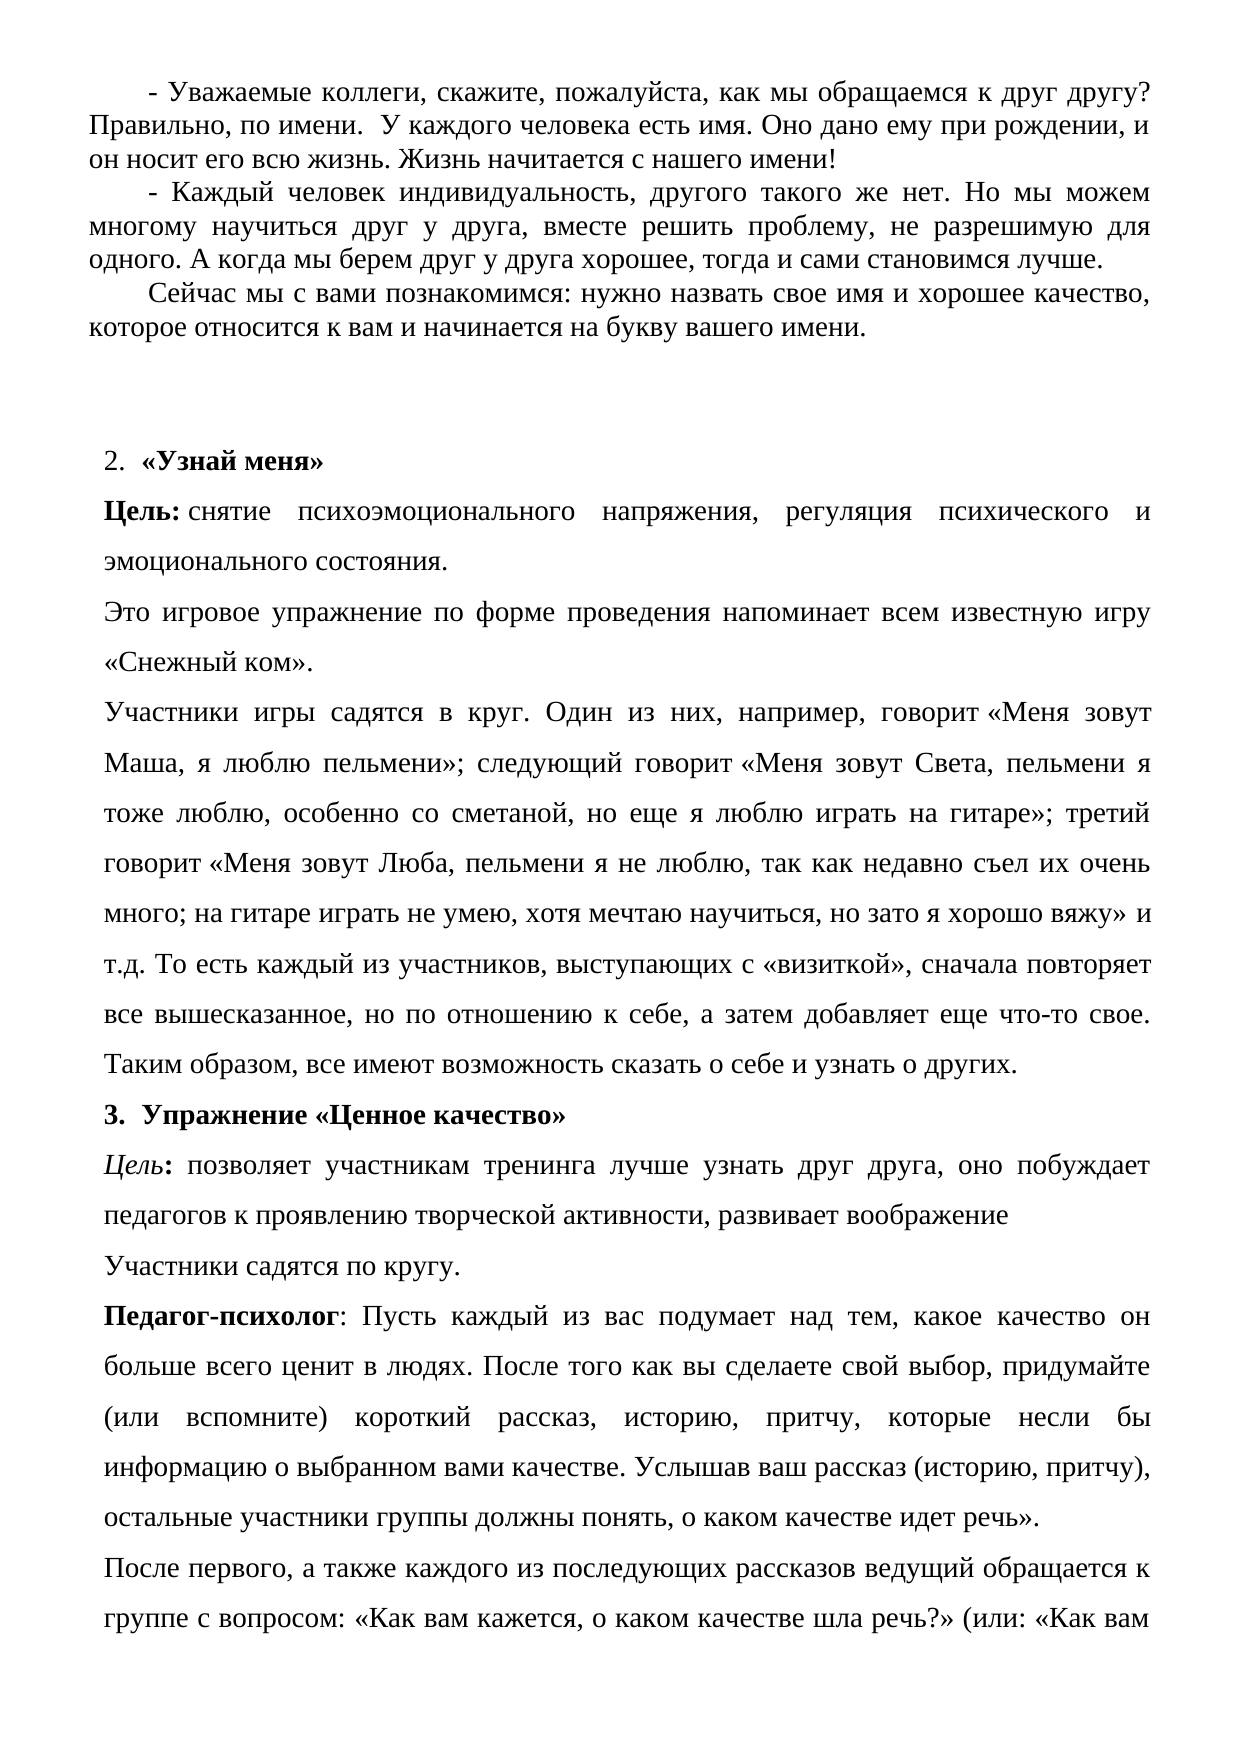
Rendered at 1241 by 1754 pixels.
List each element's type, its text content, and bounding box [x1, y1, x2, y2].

text - Каждый человек индивидуальность, другого такого же нет. Но мы можем многому научиться друг у друга, вместе решить проблему, не разрешимую для одного. А когда мы берем друг у друга хорошее, тогда и сами становимся лучше. [89, 174, 1152, 275]
text Педагог-психолог: Пусть каждый из вас подумает над тем, какое качество он больше всего ценит в людях. После того как вы сделаете свой выбор, придумайте (или вспомните) короткий рассказ, историю, притчу, которые несли бы информацию о выбранном вами качестве. Услышав ваш рассказ (историю, притчу), остальные участники группы должны понять, о каком качестве идет речь». [103, 1298, 1152, 1533]
text Цель: позволяет участникам тренинга лучше узнать друг друга, оно побуждает педагогов к проявлению творческой активности, развивает воображение [103, 1147, 1152, 1231]
text Цель: снятие психоэмоционального напряжения, регуляция психического и эмоционального состояния. [103, 493, 1152, 577]
text Участники садятся по кругу. [103, 1248, 1152, 1281]
text Это игровое упражнение по форме проведения напоминает всем известную игру «Снежный ком». [103, 594, 1152, 678]
text - Уважаемые коллеги, скажите, пожалуйста, как мы обращаемся к друг другу? Правильно, по имени. У каждого человека есть имя. Оно дано ему при рождении, и он носит его всю жизнь. Жизнь начитается с нашего имени! [89, 74, 1152, 174]
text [103, 1550, 1152, 1633]
list Упражнение «Ценное качество» [103, 1097, 1152, 1130]
list «Узнай меня» [103, 443, 1152, 476]
text Сейчас мы с вами познакомимся: нужно назвать свое имя и хорошее качество, которое относится к вам и начинается на букву вашего имени. [89, 275, 1152, 342]
text Участники игры садятся в круг. Один из них, например, говорит «Меня зовут Маша, я люблю пельмени»; следующий говорит «Меня зовут Света, пельмени я тоже люблю, особенно со сметаной, но еще я люблю играть на гитаре»; третий говорит «Меня зовут Люба, пельмени я не люблю, так как недавно съел их очень много; на гитаре играть не умею, хотя мечтаю научиться, но зато я хорошо вяжу» и т.д. То есть каждый из участников, выступающих с «визиткой», сначала повторяет все вышесказанное, но по отношению к себе, а затем добавляет еще что-то свое. Таким образом, все имеют возможность сказать о себе и узнать о других. [103, 694, 1152, 1080]
